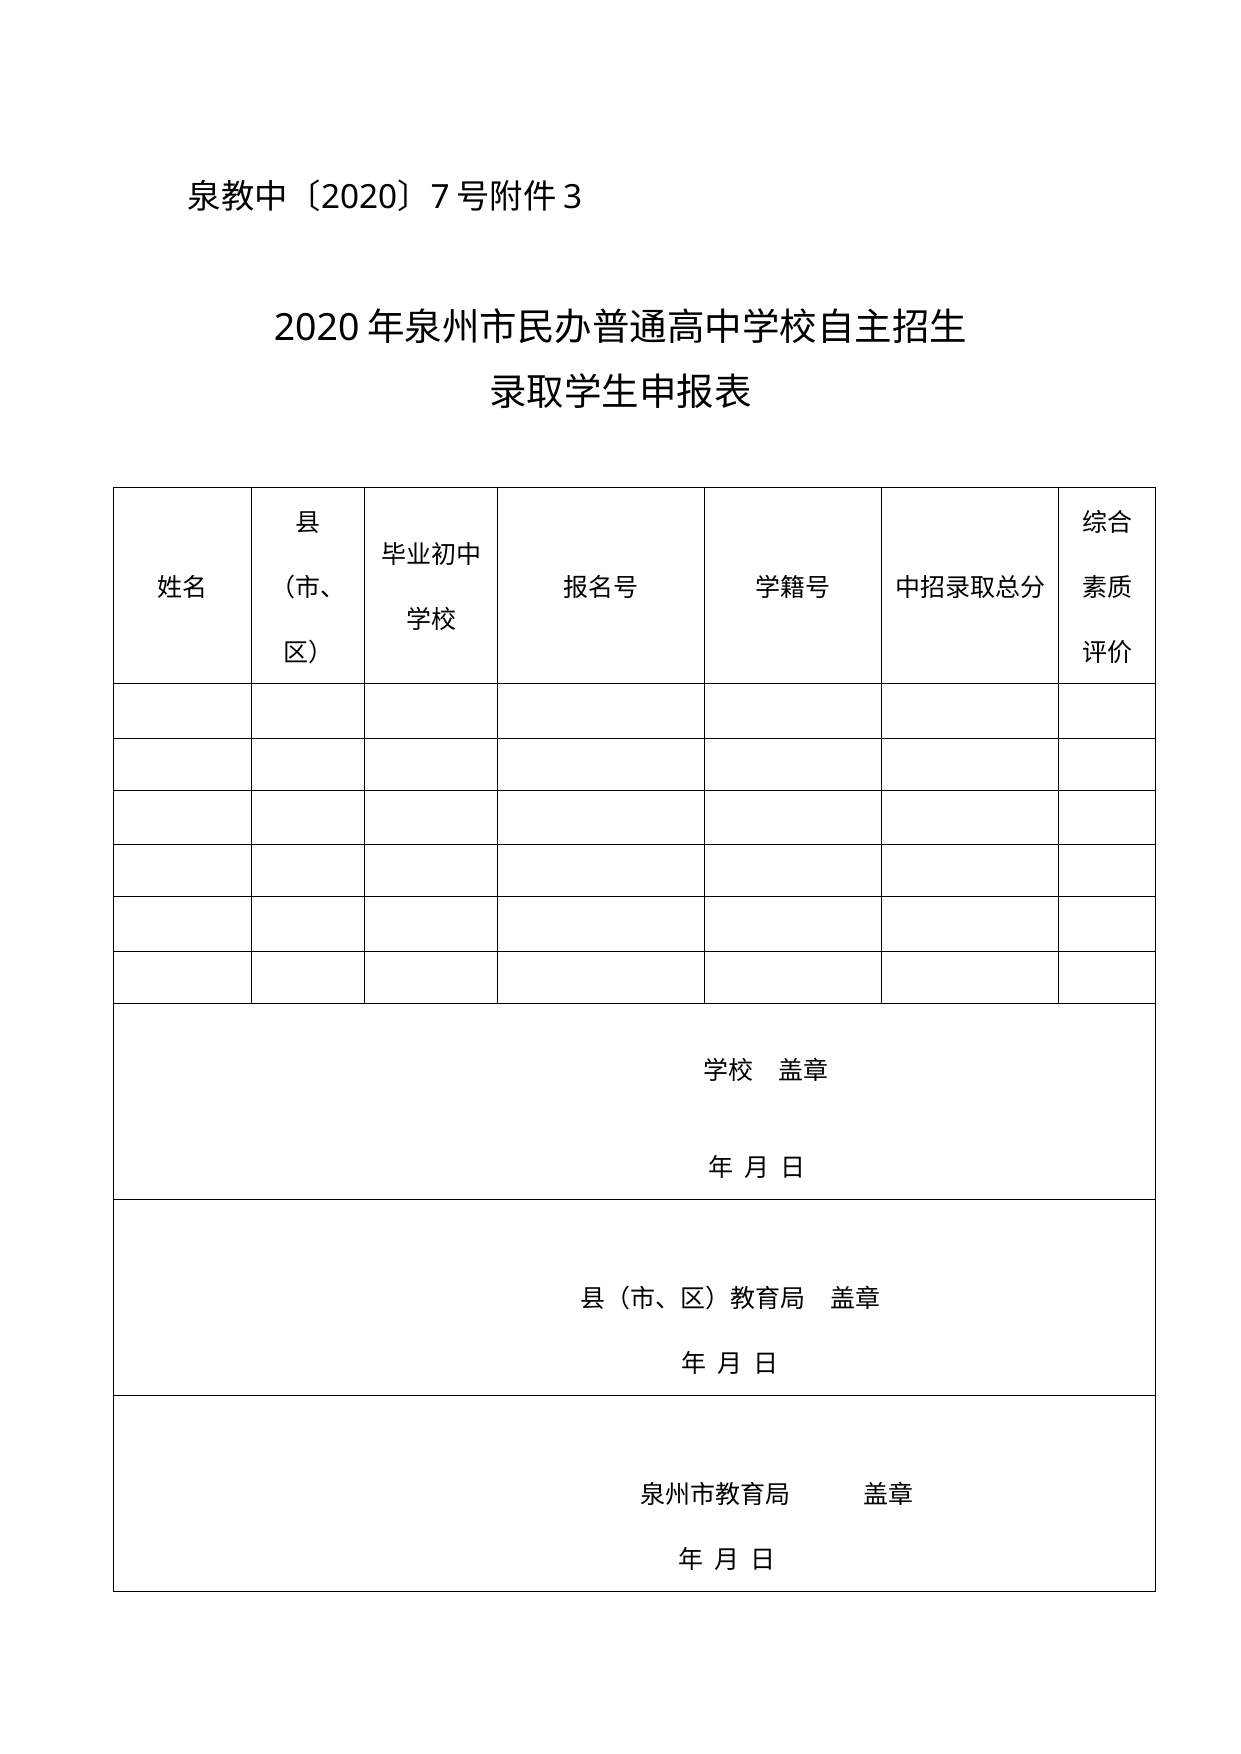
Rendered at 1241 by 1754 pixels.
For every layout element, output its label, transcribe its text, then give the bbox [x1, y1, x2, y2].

table_cell [498, 684, 704, 738]
table_header 中招录取总分 [882, 488, 1058, 683]
table_cell [1059, 897, 1155, 951]
table_cell [252, 897, 364, 951]
table_cell [882, 791, 1058, 844]
table_cell [1059, 845, 1155, 896]
table_header 综合素质评价 [1059, 488, 1155, 683]
table_cell [114, 739, 251, 789]
table_cell [252, 845, 364, 896]
table_cell [882, 739, 1058, 789]
table_cell [114, 791, 251, 844]
table_cell [252, 684, 364, 738]
table_cell [882, 845, 1058, 896]
table_cell [705, 897, 881, 951]
table_cell [705, 791, 881, 844]
table_cell [1059, 684, 1155, 738]
table_cell [1059, 952, 1155, 1002]
table_cell [498, 897, 704, 951]
table_cell [365, 684, 497, 738]
table_header 报名号 [498, 488, 704, 683]
table_header 学籍号 [705, 488, 881, 683]
table_cell [365, 952, 497, 1002]
table_cell [882, 952, 1058, 1002]
table_cell [882, 684, 1058, 738]
text 泉教中〔2020〕7号附件3 [187, 162, 1053, 227]
table_cell 学校 盖章 年 月 日 [114, 1004, 1155, 1198]
table_header 县（市、区） [252, 488, 364, 683]
table_cell [1059, 1396, 1155, 1591]
table_cell [1059, 1200, 1155, 1394]
table_cell [365, 897, 497, 951]
table_cell [365, 791, 497, 844]
text 录取学生申报表 [187, 357, 1053, 422]
table_cell [114, 845, 251, 896]
table_cell [114, 952, 251, 1002]
table_header 姓名 [114, 488, 251, 683]
table_cell [498, 952, 704, 1002]
table_cell [882, 897, 1058, 951]
table_cell [705, 739, 881, 789]
table_cell [114, 684, 251, 738]
text 2020年泉州市民办普通高中学校自主招生 [187, 292, 1053, 357]
table_cell [365, 739, 497, 789]
table_cell [705, 845, 881, 896]
table_cell [1059, 791, 1155, 844]
table_cell 县（市、区）教育局 盖章 年 月 日 [114, 1200, 1058, 1394]
table_cell [498, 845, 704, 896]
table_cell [252, 791, 364, 844]
table_cell [1059, 739, 1155, 789]
table_cell [498, 791, 704, 844]
table_cell [705, 952, 881, 1002]
table_cell 泉州市教育局 盖章 年 月 日 [114, 1396, 1058, 1591]
table_cell [498, 739, 704, 789]
table_cell [365, 845, 497, 896]
table_cell [252, 739, 364, 789]
table_cell [705, 684, 881, 738]
table_cell [114, 897, 251, 951]
table_cell [252, 952, 364, 1002]
table_header 毕业初中学校 [365, 488, 497, 683]
